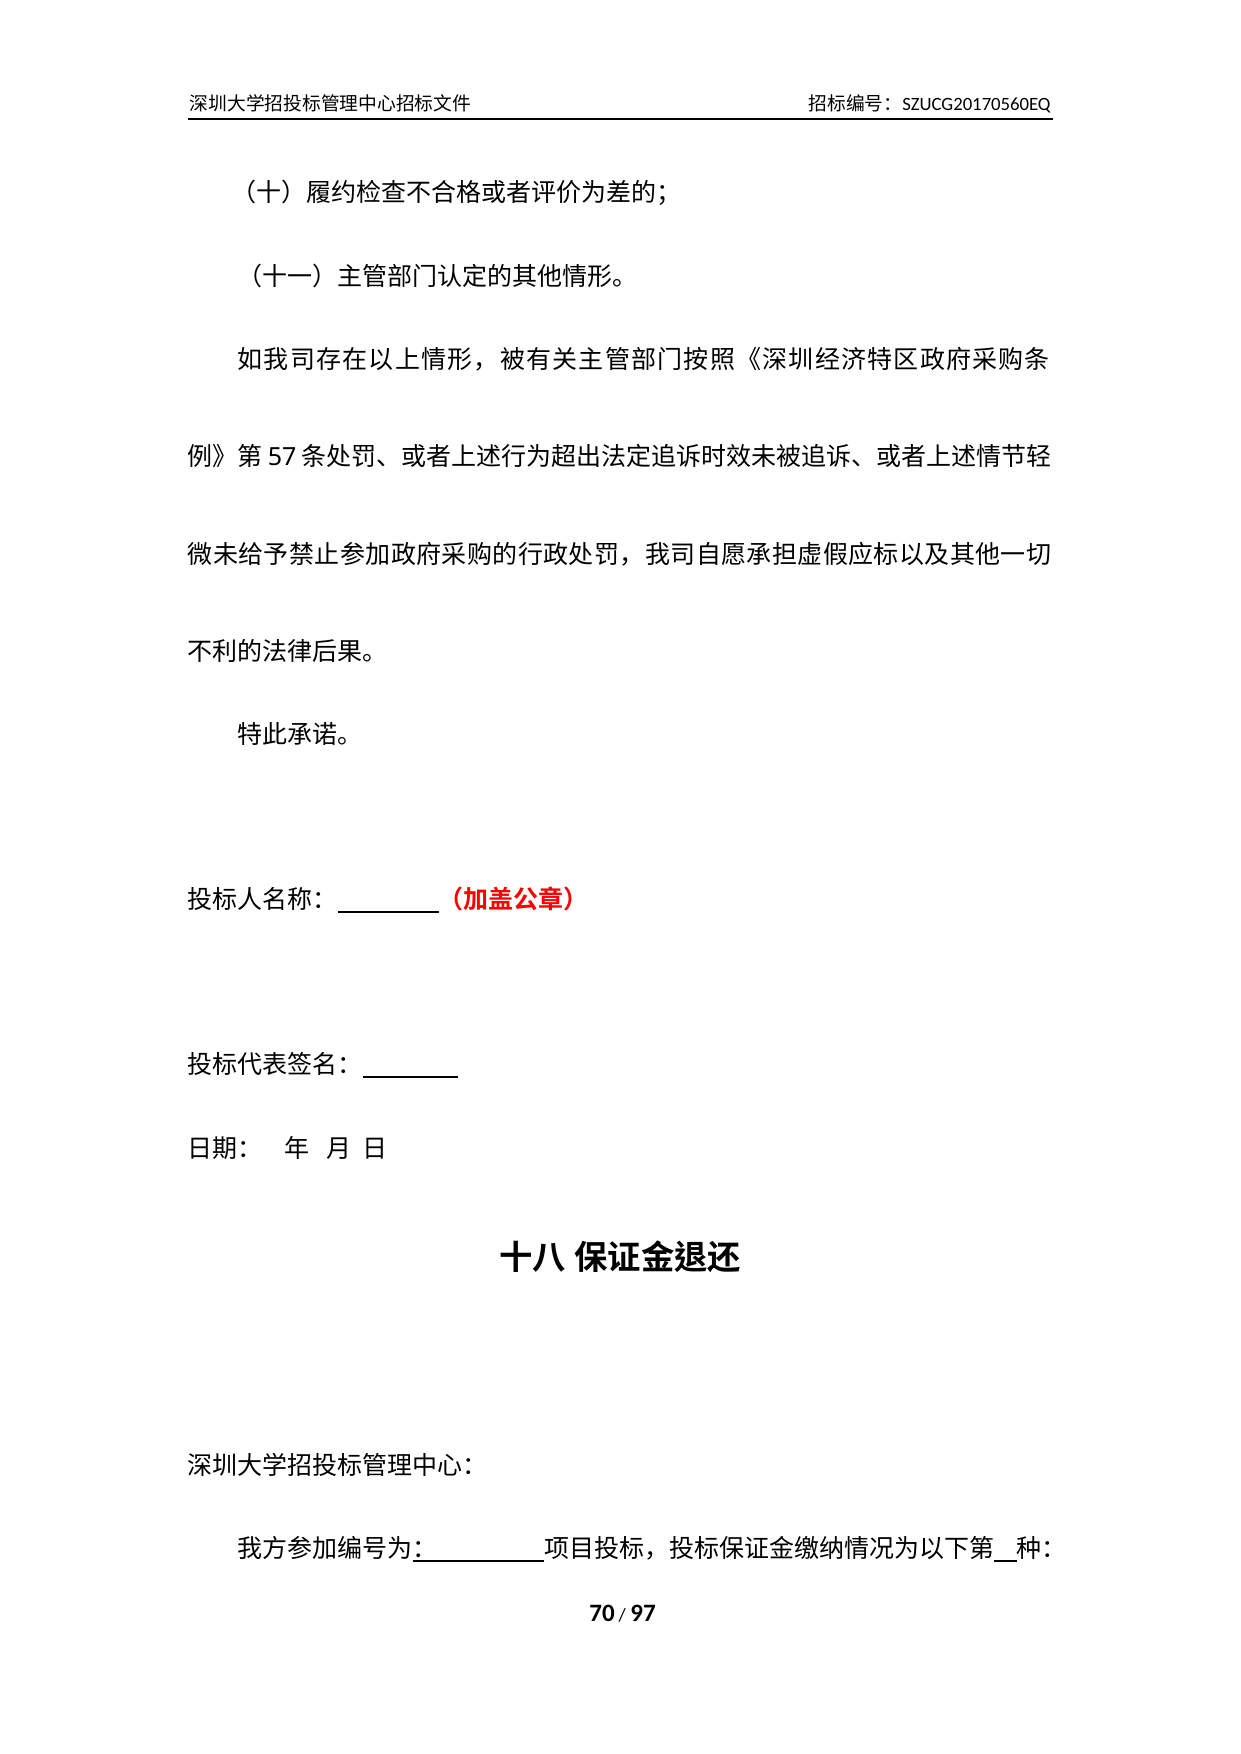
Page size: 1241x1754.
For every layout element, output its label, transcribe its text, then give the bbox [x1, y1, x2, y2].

text 深圳大学招投标管理中心： [187, 1431, 1053, 1496]
subtitle 日期： 年 月 日 [187, 1114, 1053, 1179]
text （十一）主管部门认定的其他情形。 [187, 242, 1053, 307]
text 投标人名称： （加盖公章） [187, 866, 1053, 931]
text 我方参加编号为： 项目投标，投标保证金缴纳情况为以下第 种： [187, 1514, 1053, 1579]
text 如我司存在以上情形，被有关主管部门按照《深圳经济特区政府采购条例》第57条处罚、或者上述行为超出法定追诉时效未被追诉、或者上述情节轻微未给予禁止参加政府采购的行政处罚，我司自愿承担虚假应标以及其他一切不利的法律后果。 [187, 325, 1053, 682]
text 投标代表签名： [187, 1031, 1053, 1096]
text 特此承诺。 [187, 700, 1053, 765]
text （十）履约检查不合格或者评价为差的； [231, 158, 1053, 223]
subtitle 十八 保证金退还 [187, 1224, 1053, 1289]
